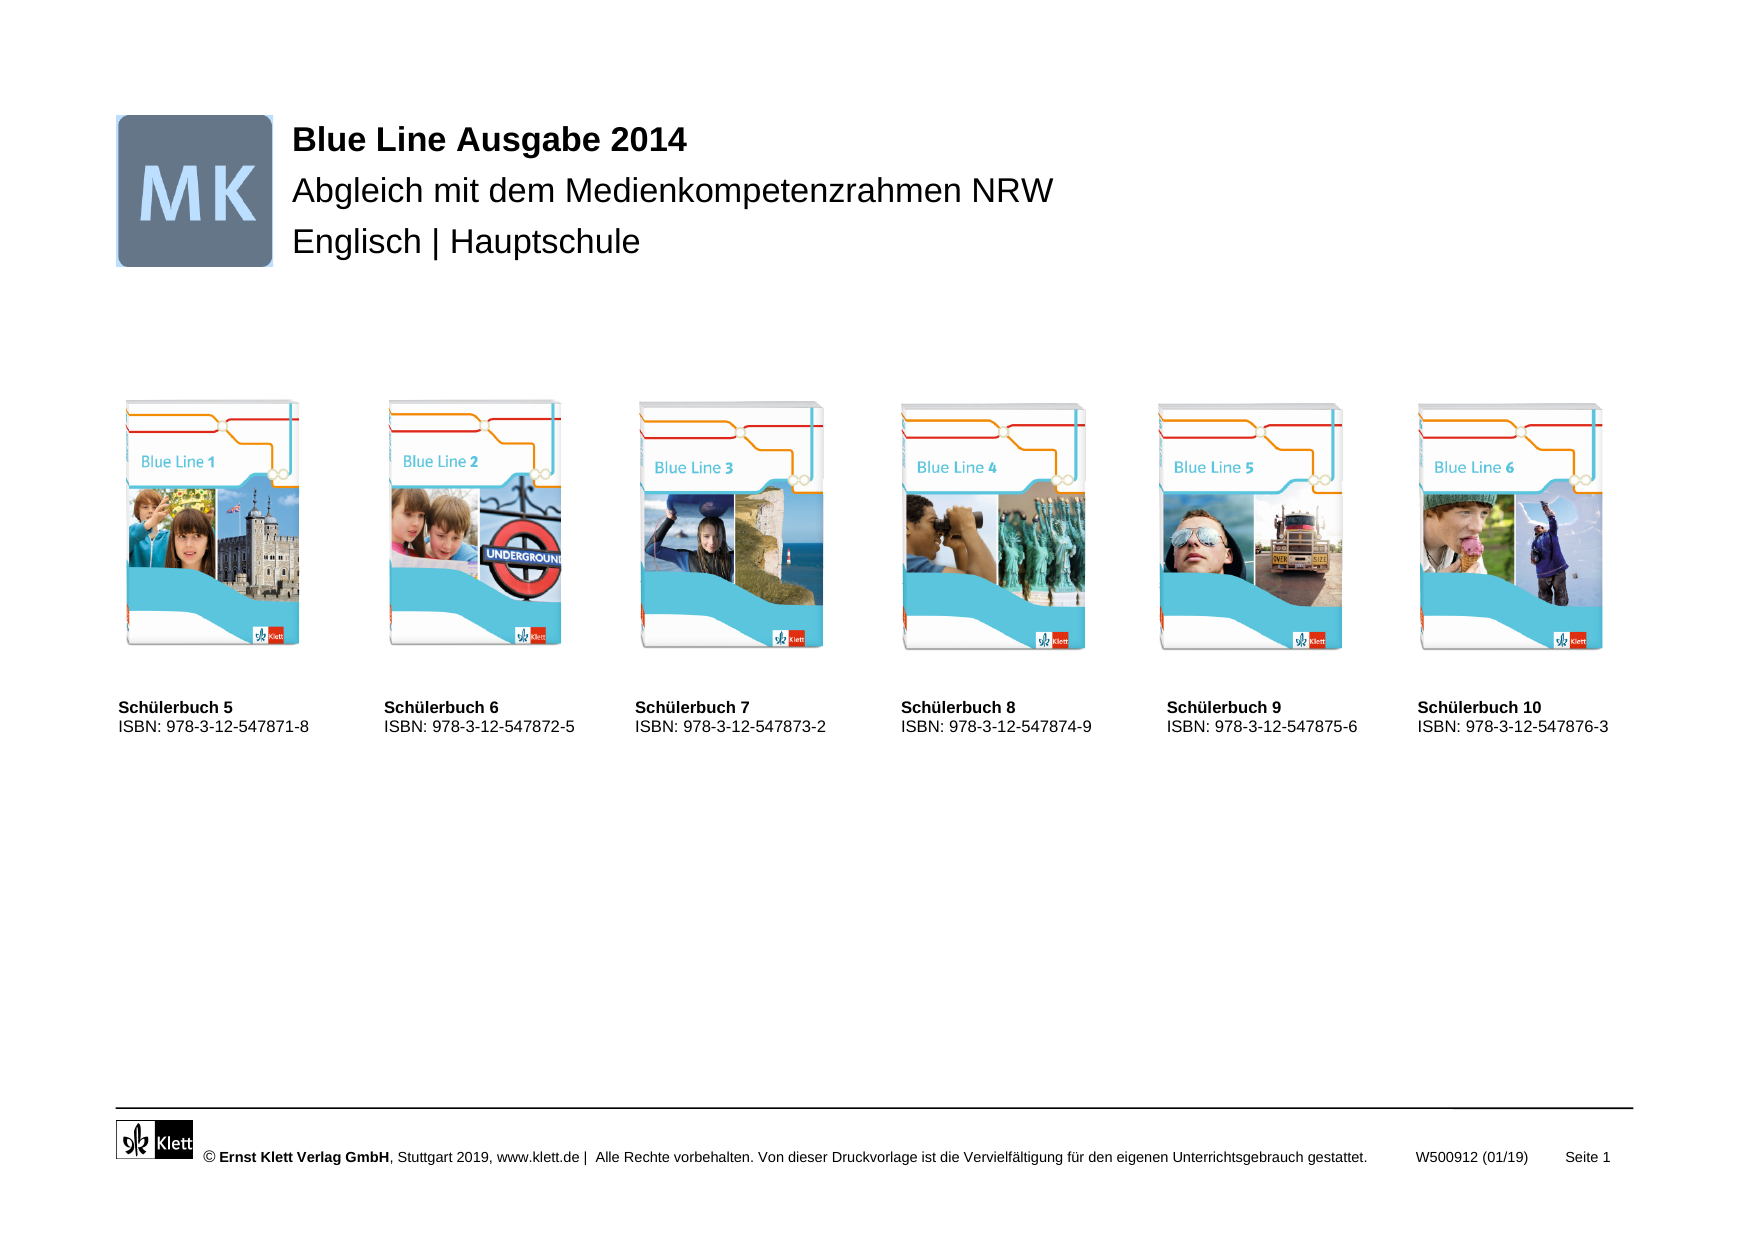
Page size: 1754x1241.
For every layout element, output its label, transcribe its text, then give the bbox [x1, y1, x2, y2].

picture [1125, 367, 1379, 687]
picture [606, 366, 860, 685]
text Blue Line Ausgabe 2014 [274, 119, 1636, 158]
picture [353, 373, 597, 681]
text Abgleich mit dem Medienkompetenzrahmen NRW [274, 170, 1636, 210]
text Englisch | Hauptschule [274, 222, 1636, 261]
picture [1386, 367, 1639, 687]
picture [116, 1120, 193, 1159]
text Schülerbuch 5 Schülerbuch 6 Schülerbuch 7 Schülerbuch 8 Schülerbuch 9 Schülerbuch 10 [118, 698, 1636, 717]
picture [90, 373, 335, 681]
text ISBN: 978-3-12-547871-8 ISBN: 978-3-12-547872-5 ISBN: 978-3-12-547873-2 ISBN: 978-3-12-547874-9 ISBN: 978-3-12-547875-6 ISBN: 978-3-12-547876-3 [118, 717, 1636, 736]
picture [868, 367, 1122, 687]
